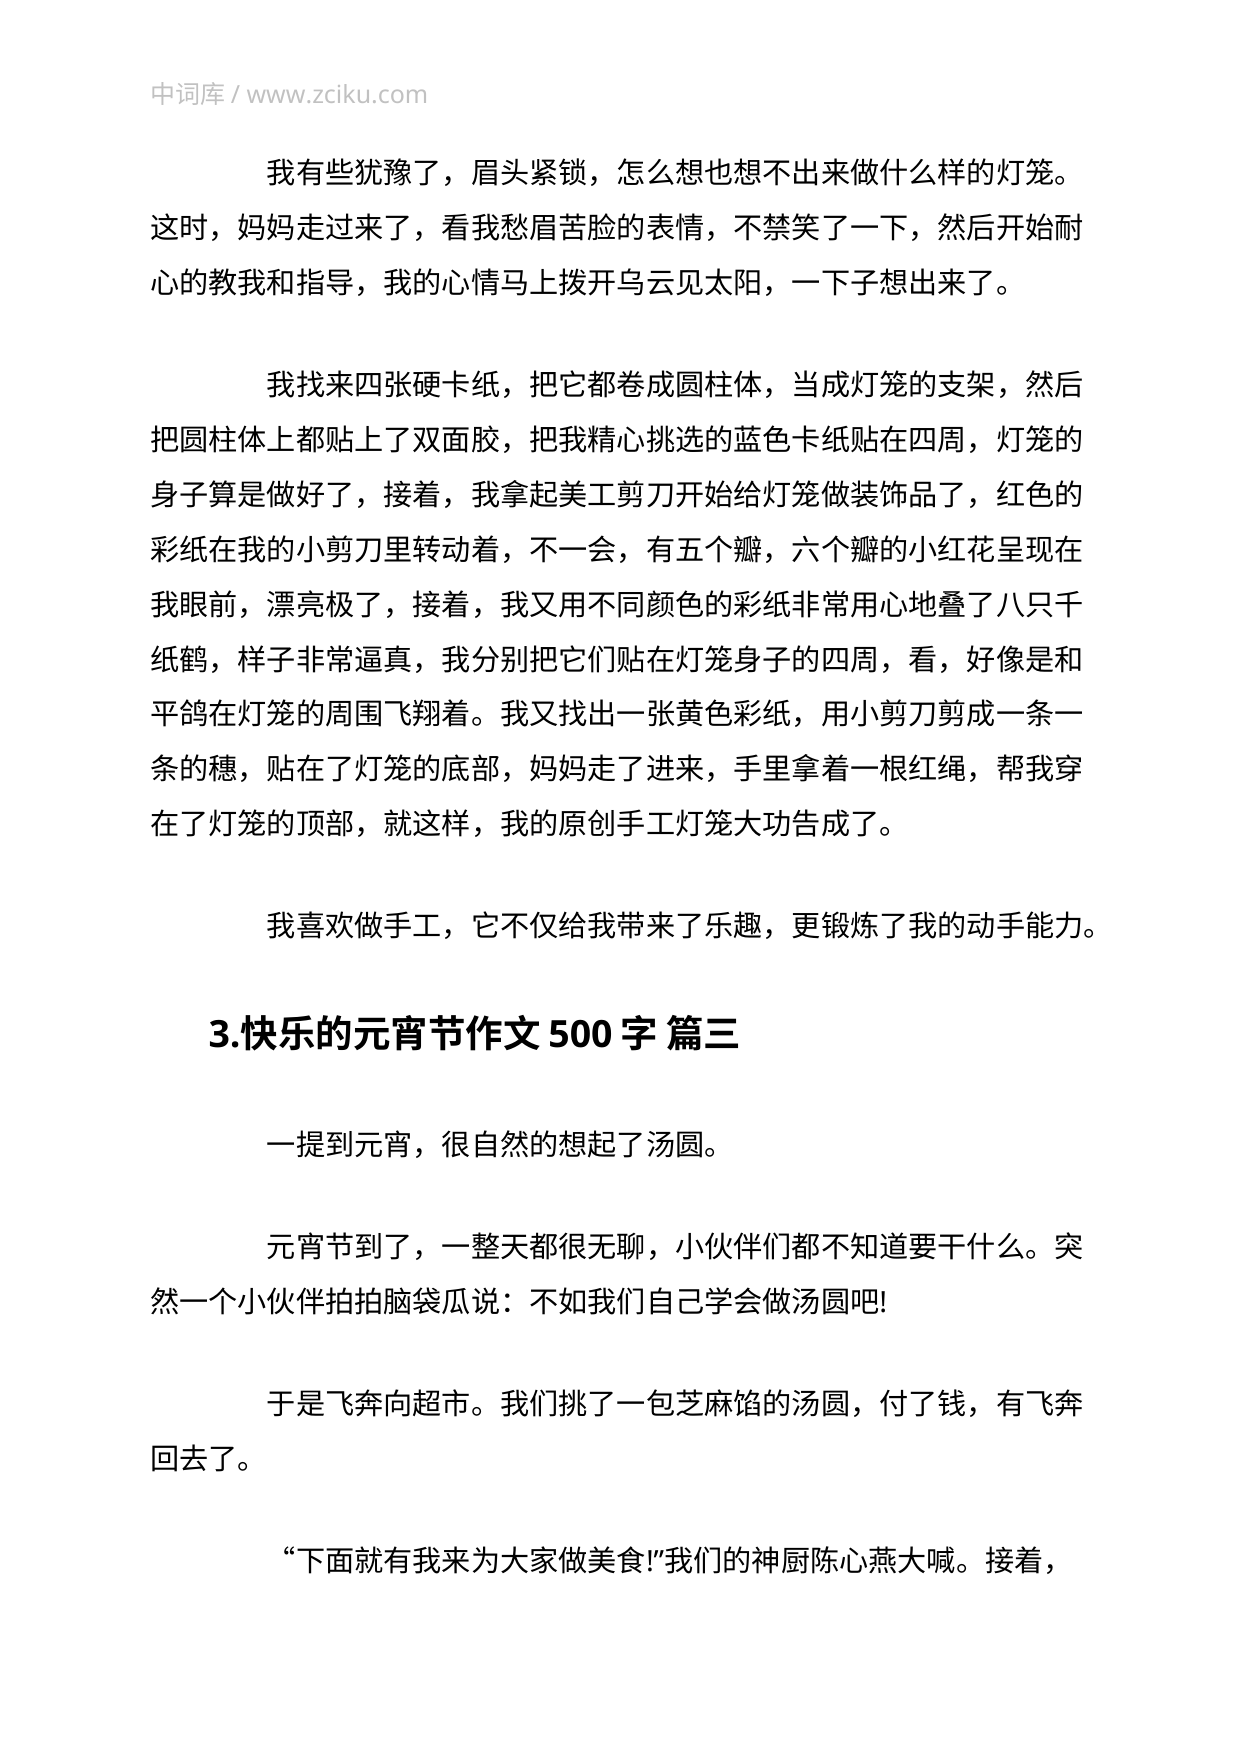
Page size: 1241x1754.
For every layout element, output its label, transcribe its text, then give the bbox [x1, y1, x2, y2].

text 我找来四张硬卡纸，把它都卷成圆柱体，当成灯笼的支架，然后把圆柱体上都贴上了双面胶，把我精心挑选的蓝色卡纸贴在四周，灯笼的身子算是做好了，接着，我拿起美工剪刀开始给灯笼做装饰品了，红色的彩纸在我的小剪刀里转动着，不一会，有五个瓣，六个瓣的小红花呈现在我眼前，漂亮极了，接着，我又用不同颜色的彩纸非常用心地叠了八只千纸鹤，样子非常逼真，我分别把它们贴在灯笼身子的四周，看，好像是和平鸽在灯笼的周围飞翔着。我又找出一张黄色彩纸，用小剪刀剪成一条一条的穗，贴在了灯笼的底部，妈妈走了进来，手里拿着一根红绳，帮我穿在了灯笼的顶部，就这样，我的原创手工灯笼大功告成了。 [150, 362, 1090, 843]
text 一提到元宵，很自然的想起了汤圆。 [150, 1122, 1090, 1164]
text 我喜欢做手工，它不仅给我带来了乐趣，更锻炼了我的动手能力。 [150, 902, 1090, 945]
text 于是飞奔向超市。我们挑了一包芝麻馅的汤圆，付了钱，有飞奔回去了。 [150, 1381, 1090, 1478]
text 我有些犹豫了，眉头紧锁，怎么想也想不出来做什么样的灯笼。这时，妈妈走过来了，看我愁眉苦脸的表情，不禁笑了一下，然后开始耐心的教我和指导，我的心情马上拨开乌云见太阳，一下子想出来了。 [150, 150, 1090, 302]
text 元宵节到了，一整天都很无聊，小伙伴们都不知道要干什么。突然一个小伙伴拍拍脑袋瓜说：不如我们自己学会做汤圆吧! [150, 1224, 1090, 1321]
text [150, 1537, 1090, 1579]
text 3.快乐的元宵节作文500字 篇三 [150, 1004, 1090, 1059]
